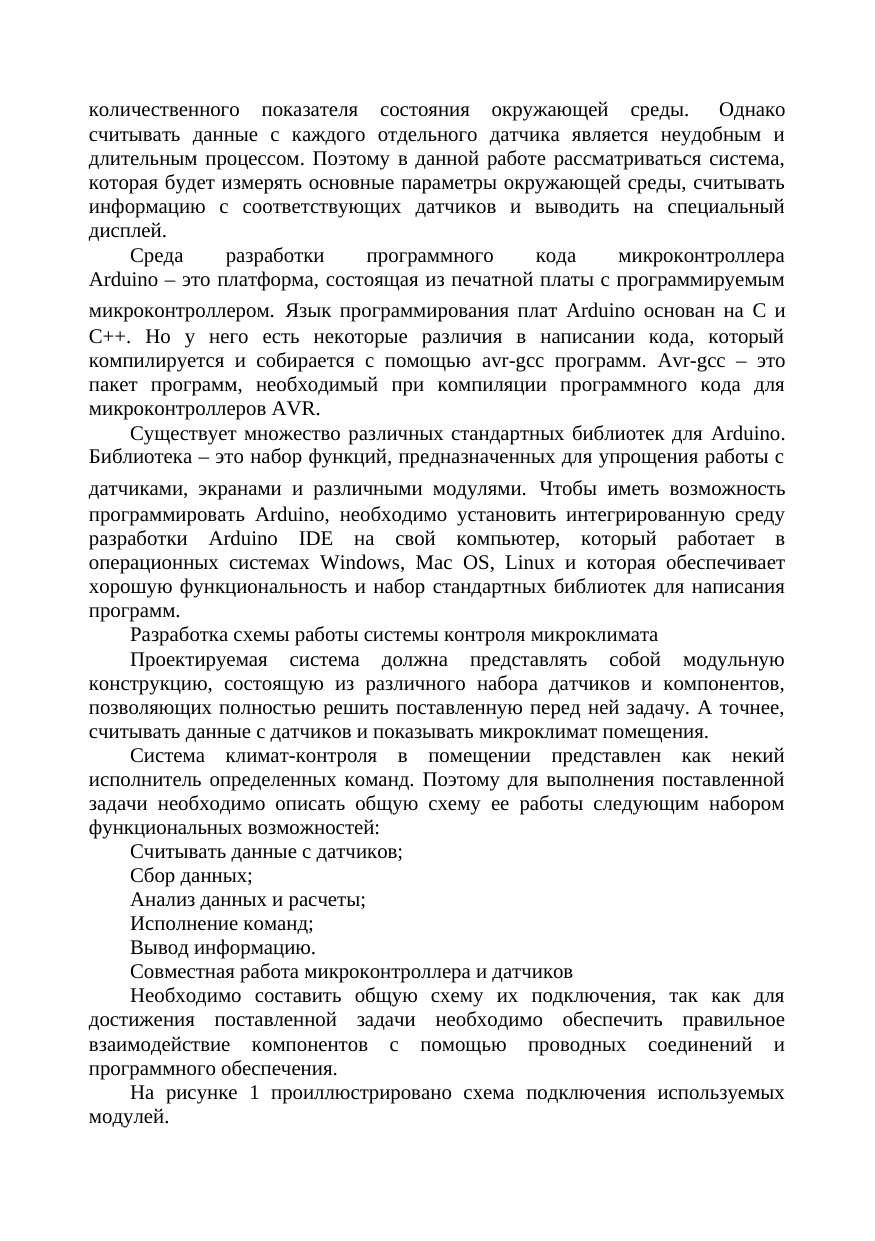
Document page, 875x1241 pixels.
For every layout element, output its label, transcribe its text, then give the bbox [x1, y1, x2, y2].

text Совместная работа микроконтроллера и датчиков [89, 959, 785, 983]
text Считывать данные с датчиков; [89, 839, 785, 863]
text Необходимо составить общую схему их подключения, так как для достижения поставленной задачи необходимо обеспечить правильное взаимодействие компонентов с помощью проводных соединений и программного обеспечения. [89, 983, 785, 1079]
text Вывод информацию. [89, 935, 785, 959]
text Среда разработки программного кода микроконтроллера Arduino – это платформа, состоящая из печатной платы с программируемым микроконтроллером. Язык программирования плат Arduino основан на C и C++. Но у него есть некоторые различия в написании кода, который компилируется и собирается с помощью avr-gcc программ. Avr-gcc – это пакет программ, необходимый при компиляции программного кода для микроконтроллеров AVR. [89, 242, 785, 420]
text Существует множество различных стандартных библиотек для Arduino. Библиотека – это набор функций, предназначенных для упрощения работы с датчиками, экранами и различными модулями. Чтобы иметь возможность программировать Arduino, необходимо установить интегрированную среду разработки Arduino IDE на свой компьютер, который работает в операционных системах Windows, Mac OS, Linux и которая обеспечивает хорошую функциональность и набор стандартных библиотек для написания программ. [89, 420, 785, 622]
text На рисунке 1 проиллюстрировано схема подключения используемых модулей. [89, 1079, 785, 1128]
text Система климат-контроля в помещении представлен как некий исполнитель определенных команд. Поэтому для выполнения поставленной задачи необходимо описать общую схему ее работы следующим набором функциональных возможностей: [89, 743, 785, 839]
text Проектируемая система должна представлять собой модульную конструкцию, состоящую из различного набора датчиков и компонентов, позволяющих полностью решить поставленную перед ней задачу. А точнее, считывать данные с датчиков и показывать микроклимат помещения. [89, 646, 785, 743]
text Анализ данных и расчеты; [89, 887, 785, 911]
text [89, 89, 785, 242]
text Разработка схемы работы системы контроля микроклимата [89, 622, 785, 646]
text Сбор данных; [89, 863, 785, 887]
text Исполнение команд; [89, 911, 785, 935]
